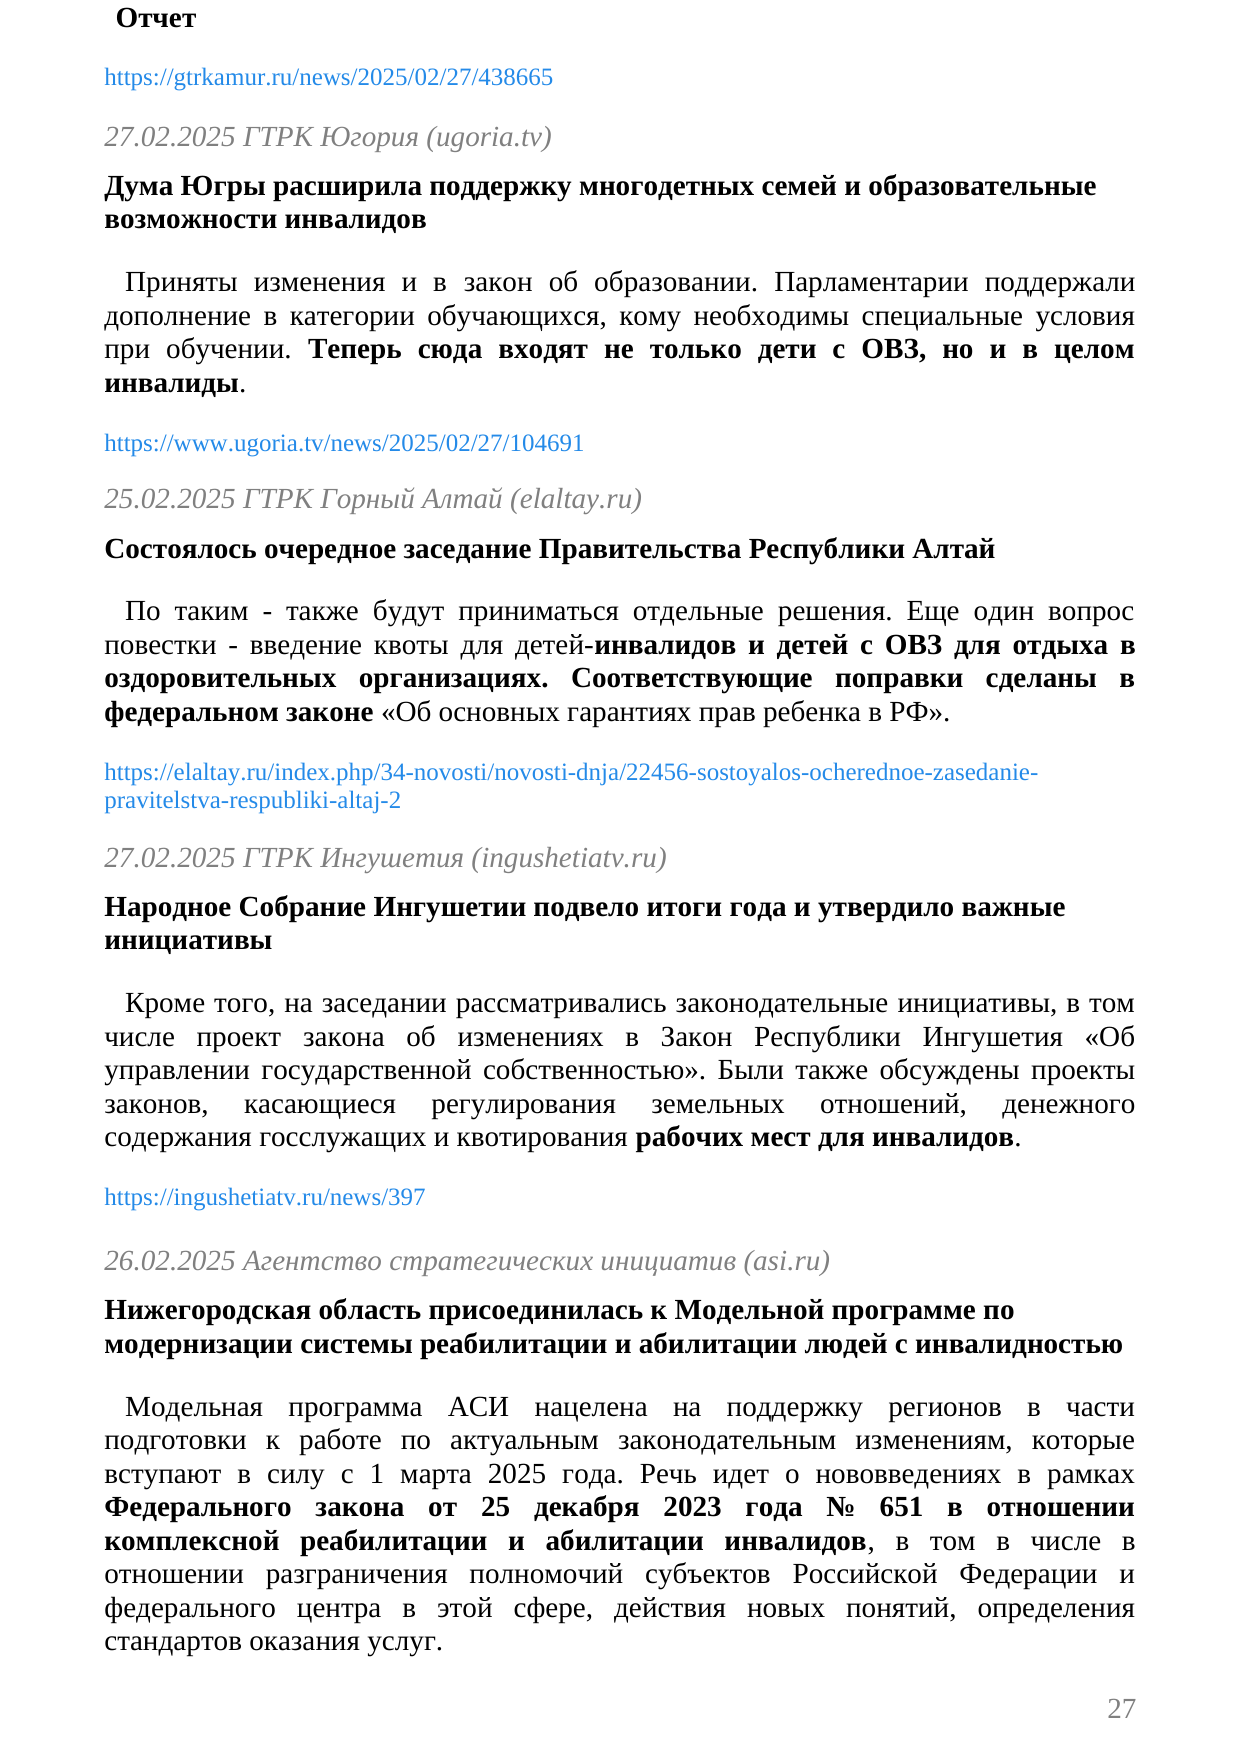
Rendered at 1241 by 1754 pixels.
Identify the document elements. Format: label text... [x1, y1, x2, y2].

text Приняты изменения и в закон об образовании. Парламентарии поддержали дополнение в категории обучающихся, кому необходимы специальные условия при обучении. Теперь сюда входят не только дети с ОВЗ, но и в целом инвалиды. [104, 264, 1136, 398]
subtitle 25.02.2025 ГТРК Горный Алтай (elaltay.ru) [104, 482, 1136, 515]
subtitle 27.02.2025 ГТРК Югория (ugoria.tv) [104, 119, 1136, 152]
subtitle 26.02.2025 Агентство стратегических инициатив (asi.ru) [104, 1243, 1136, 1277]
text Кроме того, на заседании рассматривались законодательные инициативы, в том числе проект закона об изменениях в Закон Республики Ингушетия «Об управлении государственной собственностью». Были также обсуждены проекты законов, касающиеся регулирования земельных отношений, денежного содержания госслужащих и квотирования рабочих мест для инвалидов. [104, 985, 1136, 1153]
subtitle Дума Югры расширила поддержку многодетных семей и образовательные возможности инвалидов [104, 168, 1136, 235]
text Модельная программа АСИ нацелена на поддержку регионов в части подготовки к работе по актуальным законодательным изменениям, которые вступают в силу с 1 марта 2025 года. Речь идет о нововведениях в рамках Федерального закона от 25 декабря 2023 года № 651 в отношении комплексной реабилитации и абилитации инвалидов, в том в числе в отношении разграничения полномочий субъектов Российской Федерации и федерального центра в этой сфере, действия новых понятий, определения стандартов оказания услуг. [104, 1389, 1136, 1657]
text https://ingushetiatv.ru/news/397 [104, 1182, 1136, 1211]
subtitle Состоялось очередное заседание Правительства Республики Алтай [104, 531, 1136, 564]
text По таким - также будут приниматься отдельные решения. Еще один вопрос повестки - введение квоты для детей-инвалидов и детей с ОВЗ для отдыха в оздоровительных организациях. Соответствующие поправки сделаны в федеральном законе «Об основных гарантиях прав ребенка в РФ». [104, 593, 1136, 728]
text https://elaltay.ru/index.php/34-novosti/novosti-dnja/22456-sostoyalos-ocherednoe-zasedanie-pravitelstva-respubliki-altaj-2 [104, 757, 1136, 814]
text https://www.ugoria.tv/news/2025/02/27/104691 [104, 428, 1136, 456]
text https://gtrkamur.ru/news/2025/02/27/438665 [104, 62, 1136, 91]
subtitle Нижегородская область присоединилась к Модельной программе по модернизации системы реабилитации и абилитации людей с инвалидностью [104, 1292, 1136, 1359]
subtitle 27.02.2025 ГТРК Ингушетия (ingushetiatv.ru) [104, 840, 1136, 873]
subtitle Народное Собрание Ингушетии подвело итоги года и утвердило важные инициативы [104, 889, 1136, 956]
